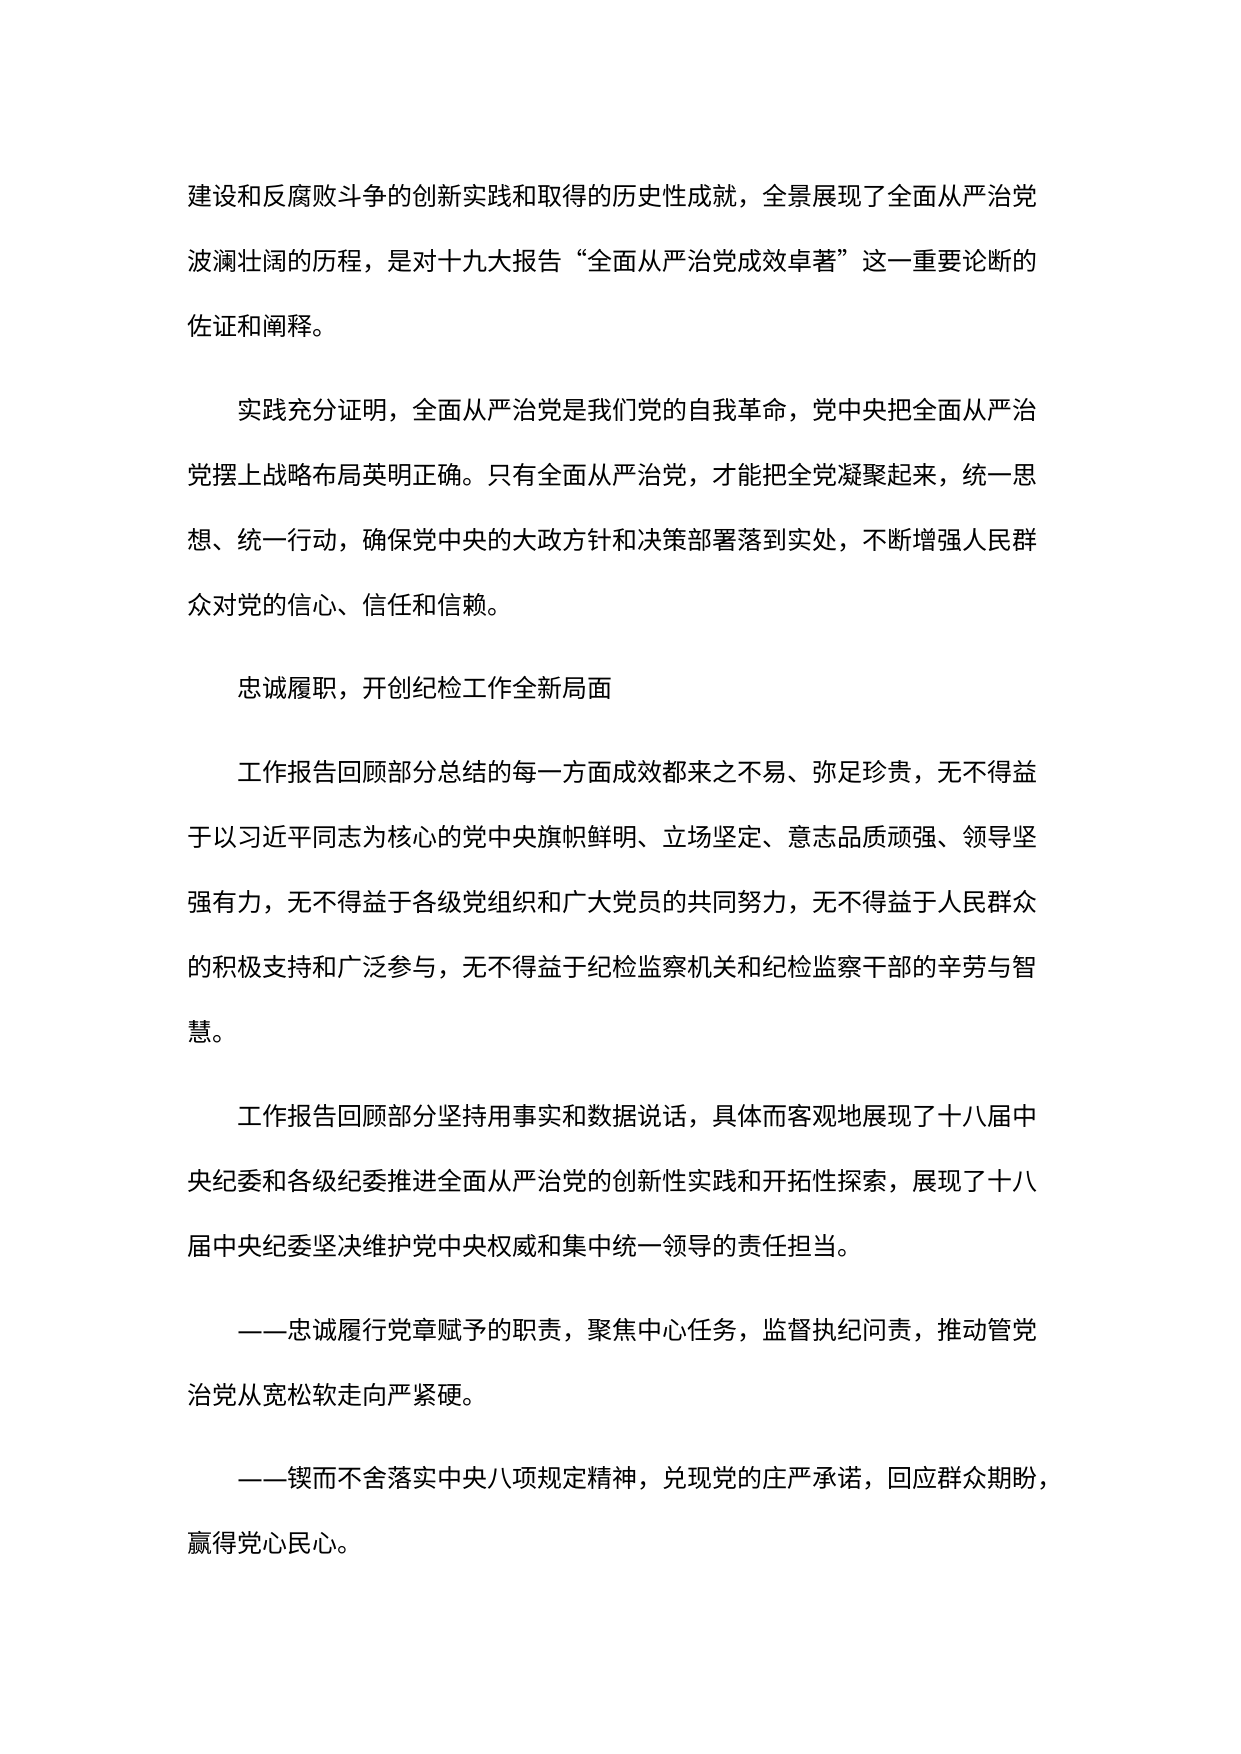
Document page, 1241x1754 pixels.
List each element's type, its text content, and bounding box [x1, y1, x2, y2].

text 工作报告回顾部分总结的每一方面成效都来之不易、弥足珍贵，无不得益于以习近平同志为核心的党中央旗帜鲜明、立场坚定、意志品质顽强、领导坚强有力，无不得益于各级党组织和广大党员的共同努力，无不得益于人民群众的积极支持和广泛参与，无不得益于纪检监察机关和纪检监察干部的辛劳与智慧。 [187, 738, 1053, 1063]
text ——锲而不舍落实中央八项规定精神，兑现党的庄严承诺，回应群众期盼，赢得党心民心。 [187, 1444, 1053, 1574]
text 实践充分证明，全面从严治党是我们党的自我革命，党中央把全面从严治党摆上战略布局英明正确。只有全面从严治党，才能把全党凝聚起来，统一思想、统一行动，确保党中央的大政方针和决策部署落到实处，不断增强人民群众对党的信心、信任和信赖。 [187, 376, 1053, 636]
text 忠诚履职，开创纪检工作全新局面 [187, 654, 1053, 719]
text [187, 162, 1053, 357]
text ——忠诚履行党章赋予的职责，聚焦中心任务，监督执纪问责，推动管党治党从宽松软走向严紧硬。 [187, 1296, 1053, 1426]
text 工作报告回顾部分坚持用事实和数据说话，具体而客观地展现了十八届中央纪委和各级纪委推进全面从严治党的创新性实践和开拓性探索，展现了十八届中央纪委坚决维护党中央权威和集中统一领导的责任担当。 [187, 1082, 1053, 1277]
